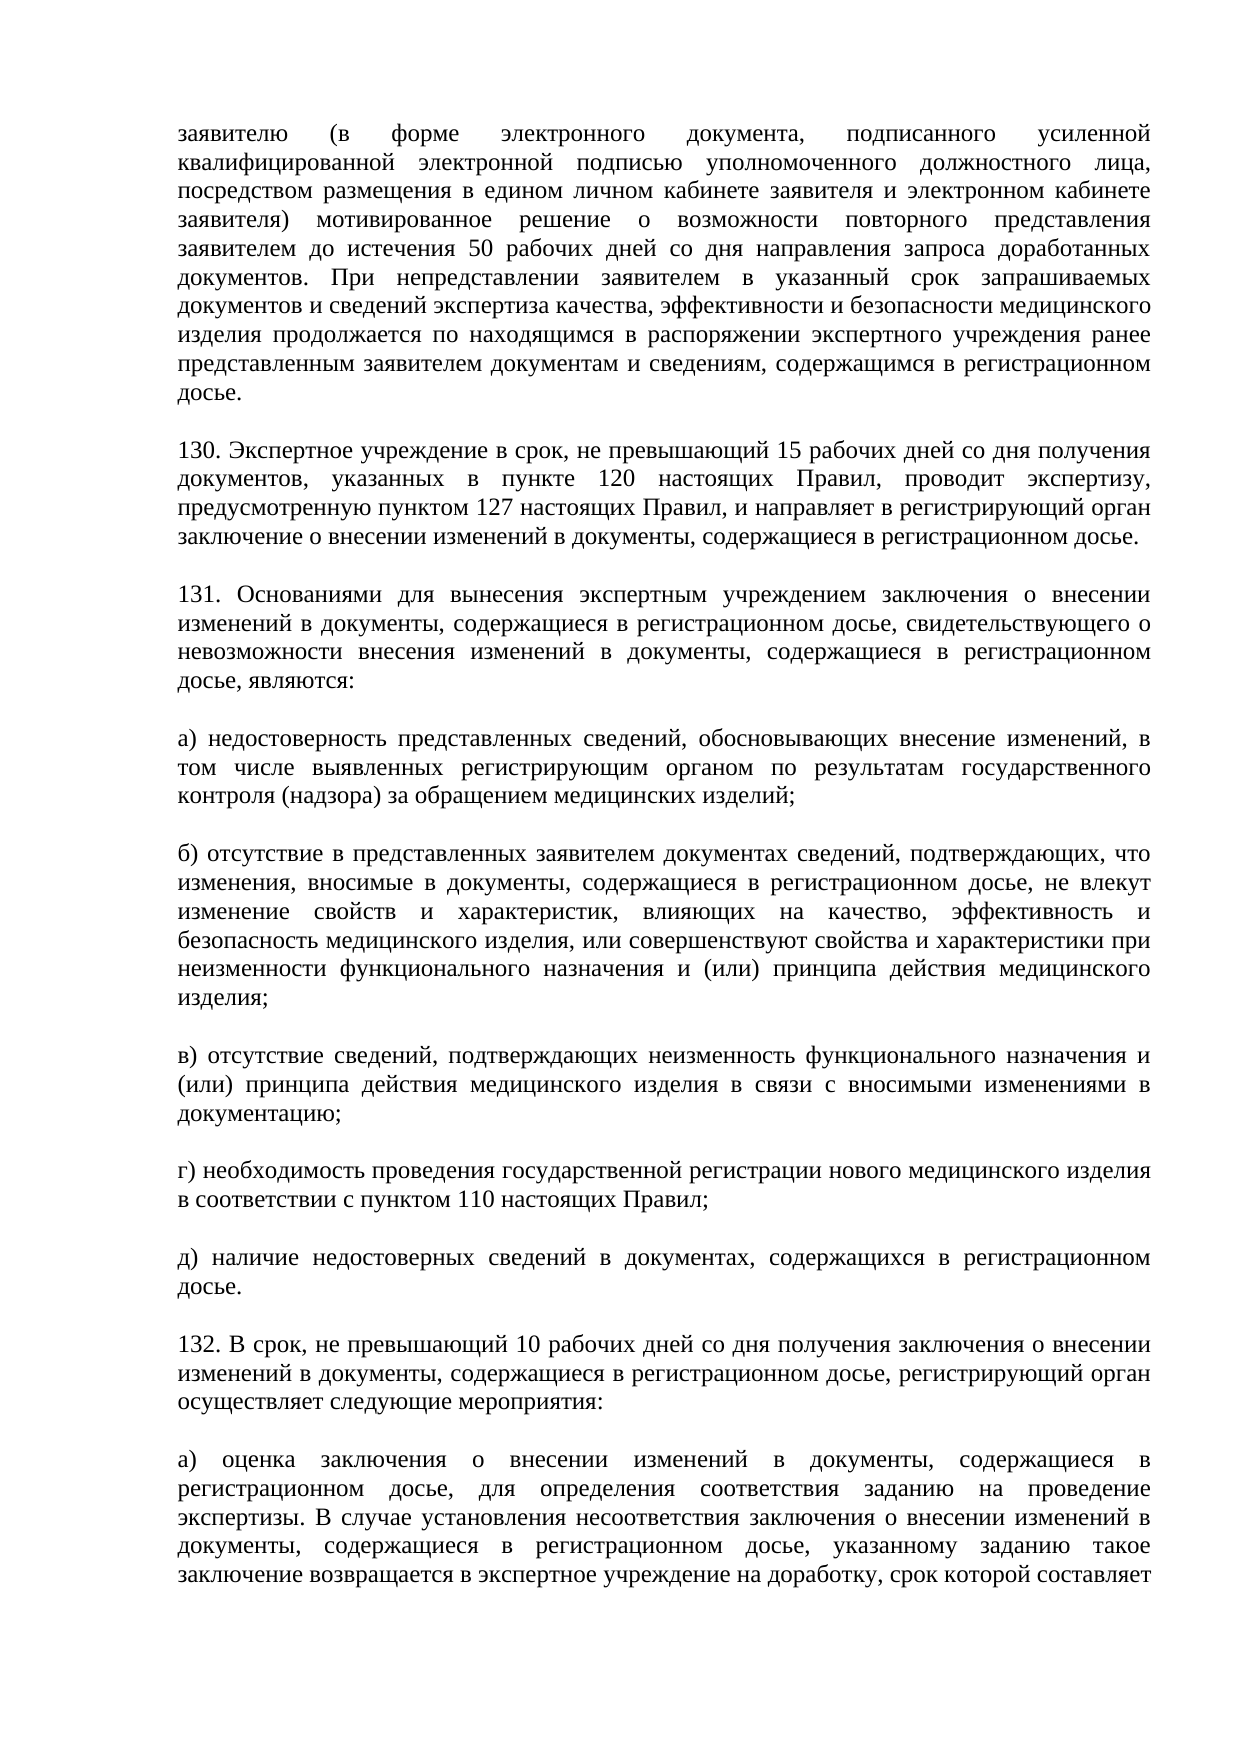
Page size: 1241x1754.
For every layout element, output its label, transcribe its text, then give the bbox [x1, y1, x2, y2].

text 131. Основаниями для вынесения экспертным учреждением заключения о внесении изменений в документы, содержащиеся в регистрационном досье, свидетельствующего о невозможности внесения изменений в документы, содержащиеся в регистрационном досье, являются: [177, 579, 1152, 694]
text 130. Экспертное учреждение в срок, не превышающий 15 рабочих дней со дня получения документов, указанных в пункте 120 настоящих Правил, проводит экспертизу, предусмотренную пунктом 127 настоящих Правил, и направляет в регистрирующий орган заключение о внесении изменений в документы, содержащиеся в регистрационном досье. [177, 435, 1152, 550]
text 132. В срок, не превышающий 10 рабочих дней со дня получения заключения о внесении изменений в документы, содержащиеся в регистрационном досье, регистрирующий орган осуществляет следующие мероприятия: [177, 1329, 1152, 1415]
text б) отсутствие в представленных заявителем документах сведений, подтверждающих, что изменения, вносимые в документы, содержащиеся в регистрационном досье, не влекут изменение свойств и характеристик, влияющих на качество, эффективность и безопасность медицинского изделия, или совершенствуют свойства и характеристики при неизменности функционального назначения и (или) принципа действия медицинского изделия; [177, 838, 1152, 1011]
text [177, 118, 1152, 406]
text г) необходимость проведения государственной регистрации нового медицинского изделия в соответствии с пунктом 110 настоящих Правил; [177, 1156, 1152, 1213]
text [177, 1444, 1152, 1588]
text д) наличие недостоверных сведений в документах, содержащихся в регистрационном досье. [177, 1242, 1152, 1300]
text а) недостоверность представленных сведений, обосновывающих внесение изменений, в том числе выявленных регистрирующим органом по результатам государственного контроля (надзора) за обращением медицинских изделий; [177, 723, 1152, 809]
text в) отсутствие сведений, подтверждающих неизменность функционального назначения и (или) принципа действия медицинского изделия в связи с вносимыми изменениями в документацию; [177, 1040, 1152, 1126]
